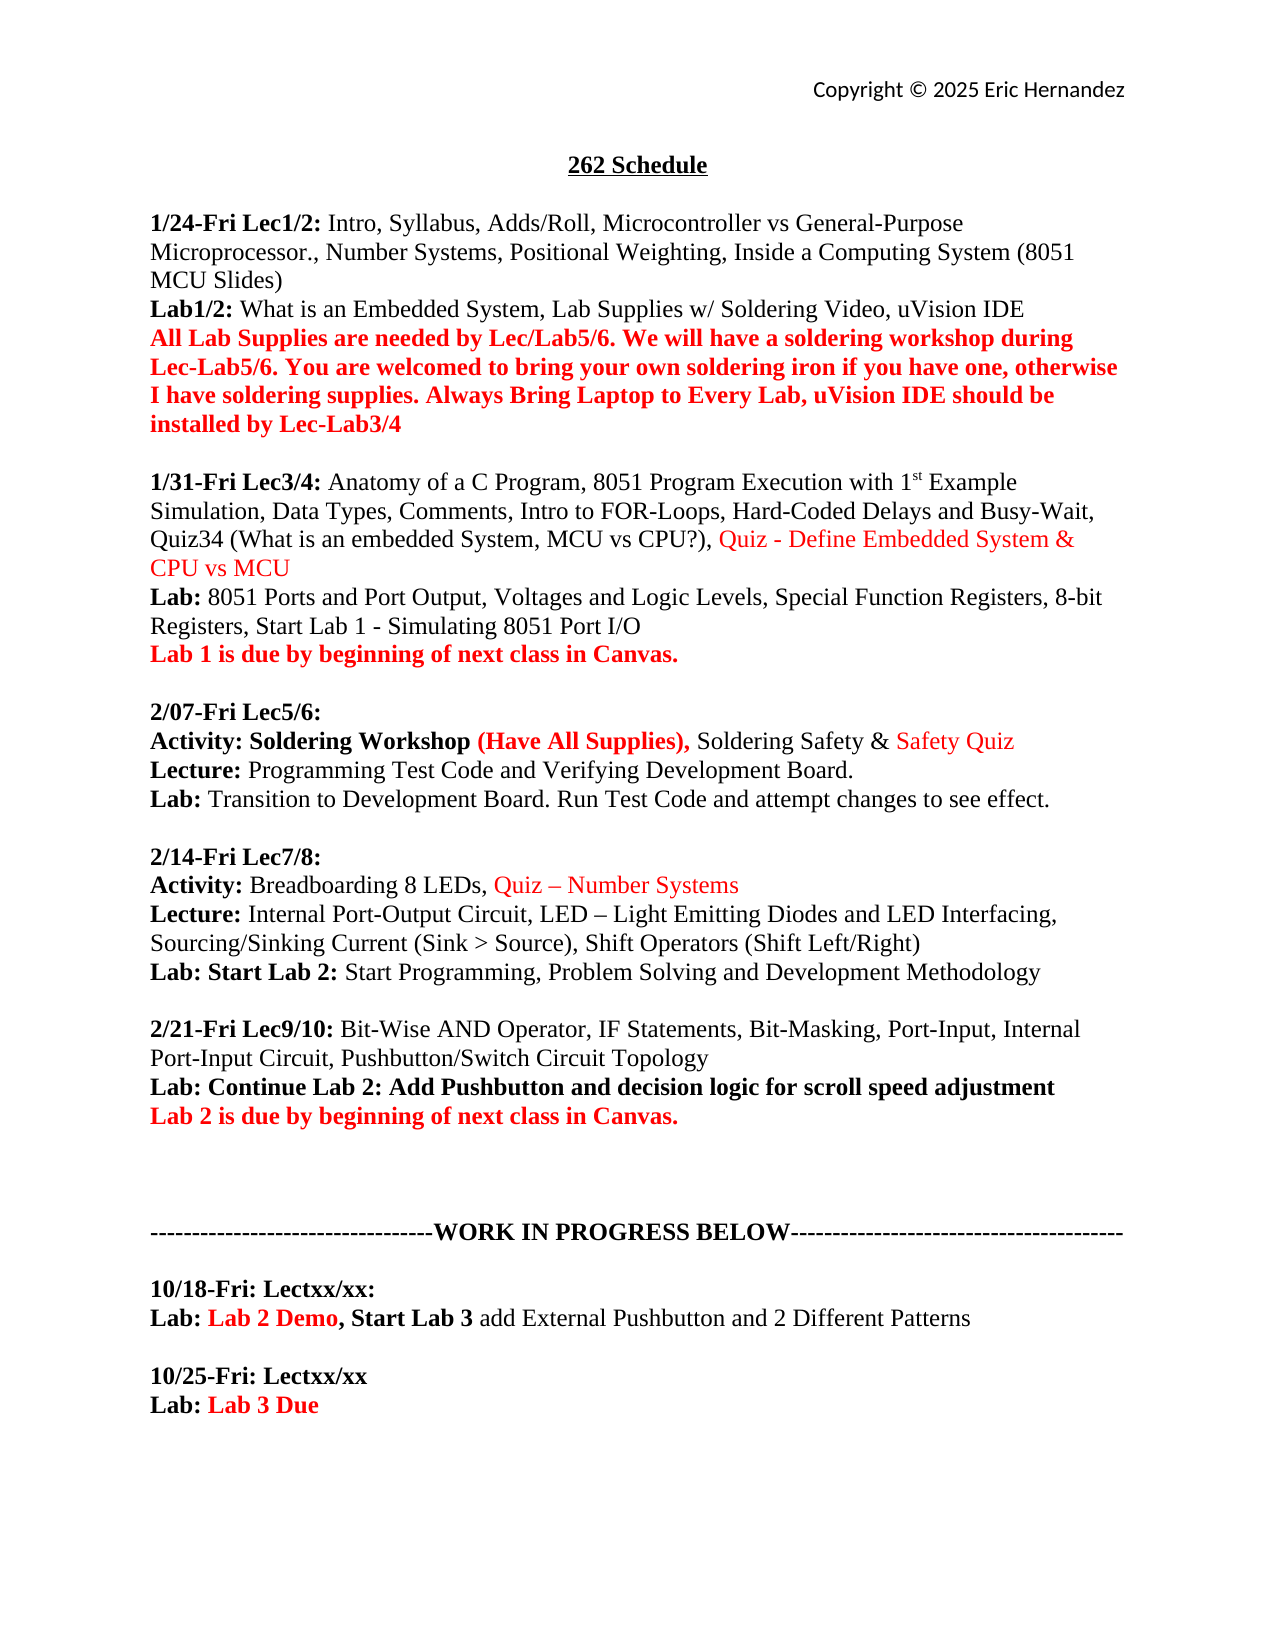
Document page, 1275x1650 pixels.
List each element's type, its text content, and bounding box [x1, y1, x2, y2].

text ----------------------------------WORK IN PROGRESS BELOW---------------------------------------- [150, 1217, 1125, 1245]
text 1/31-Fri Lec3/4: Anatomy of a C Program, 8051 Program Execution with 1st Example Simulation, Data Types, Comments, Intro to FOR-Loops, Hard-Coded Delays and Busy-Wait, Quiz34 (What is an embedded System, MCU vs CPU?), Quiz - Define Embedded System & CPU vs MCU [150, 467, 1125, 582]
text 1/24-Fri Lec1/2: Intro, Syllabus, Adds/Roll, Microcontroller vs General-Purpose Microprocessor., Number Systems, Positional Weighting, Inside a Computing System (8051 MCU Slides) Lab1/2: What is an Embedded System, Lab Supplies w/ Soldering Video, uVision IDE All Lab Supplies are needed by Lec/Lab5/6. We will have a soldering workshop during Lec-Lab5/6. You are welcomed to bring your own soldering iron if you have one, otherwise I have soldering supplies. Always Bring Laptop to Every Lab, uVision IDE should be installed by Lec-Lab3/4 [150, 208, 1125, 438]
text 2/14-Fri Lec7/8: Activity: Breadboarding 8 LEDs, Quiz – Number Systems Lecture: Internal Port-Output Circuit, LED – Light Emitting Diodes and LED Interfacing, Sourcing/Sinking Current (Sink > Source), Shift Operators (Shift Left/Right) Lab: Start Lab 2: Start Programming, Problem Solving and Development Methodology [150, 842, 1125, 985]
text 2/07-Fri Lec5/6: Activity: Soldering Workshop (Have All Supplies), Soldering Safety & Safety Quiz Lecture: Programming Test Code and Verifying Development Board. Lab: Transition to Development Board. Run Test Code and attempt changes to see effect. [150, 697, 1125, 812]
text 10/18-Fri: Lectxx/xx: Lab: Lab 2 Demo, Start Lab 3 add External Pushbutton and 2 Different Patterns [150, 1274, 1125, 1332]
text 2/21-Fri Lec9/10: Bit-Wise AND Operator, IF Statements, Bit-Masking, Port-Input, Internal Port-Input Circuit, Pushbutton/Switch Circuit Topology Lab: Continue Lab 2: Add Pushbutton and decision logic for scroll speed adjustment Lab 2 is due by beginning of next class in Canvas. [150, 1014, 1125, 1129]
text 262 Schedule [150, 150, 1125, 179]
text 10/25-Fri: Lectxx/xx Lab: Lab 3 Due [150, 1361, 1125, 1419]
text Lab: 8051 Ports and Port Output, Voltages and Logic Levels, Special Function Registers, 8-bit Registers, Start Lab 1 - Simulating 8051 Port I/O Lab 1 is due by beginning of next class in Canvas. [150, 582, 1125, 668]
